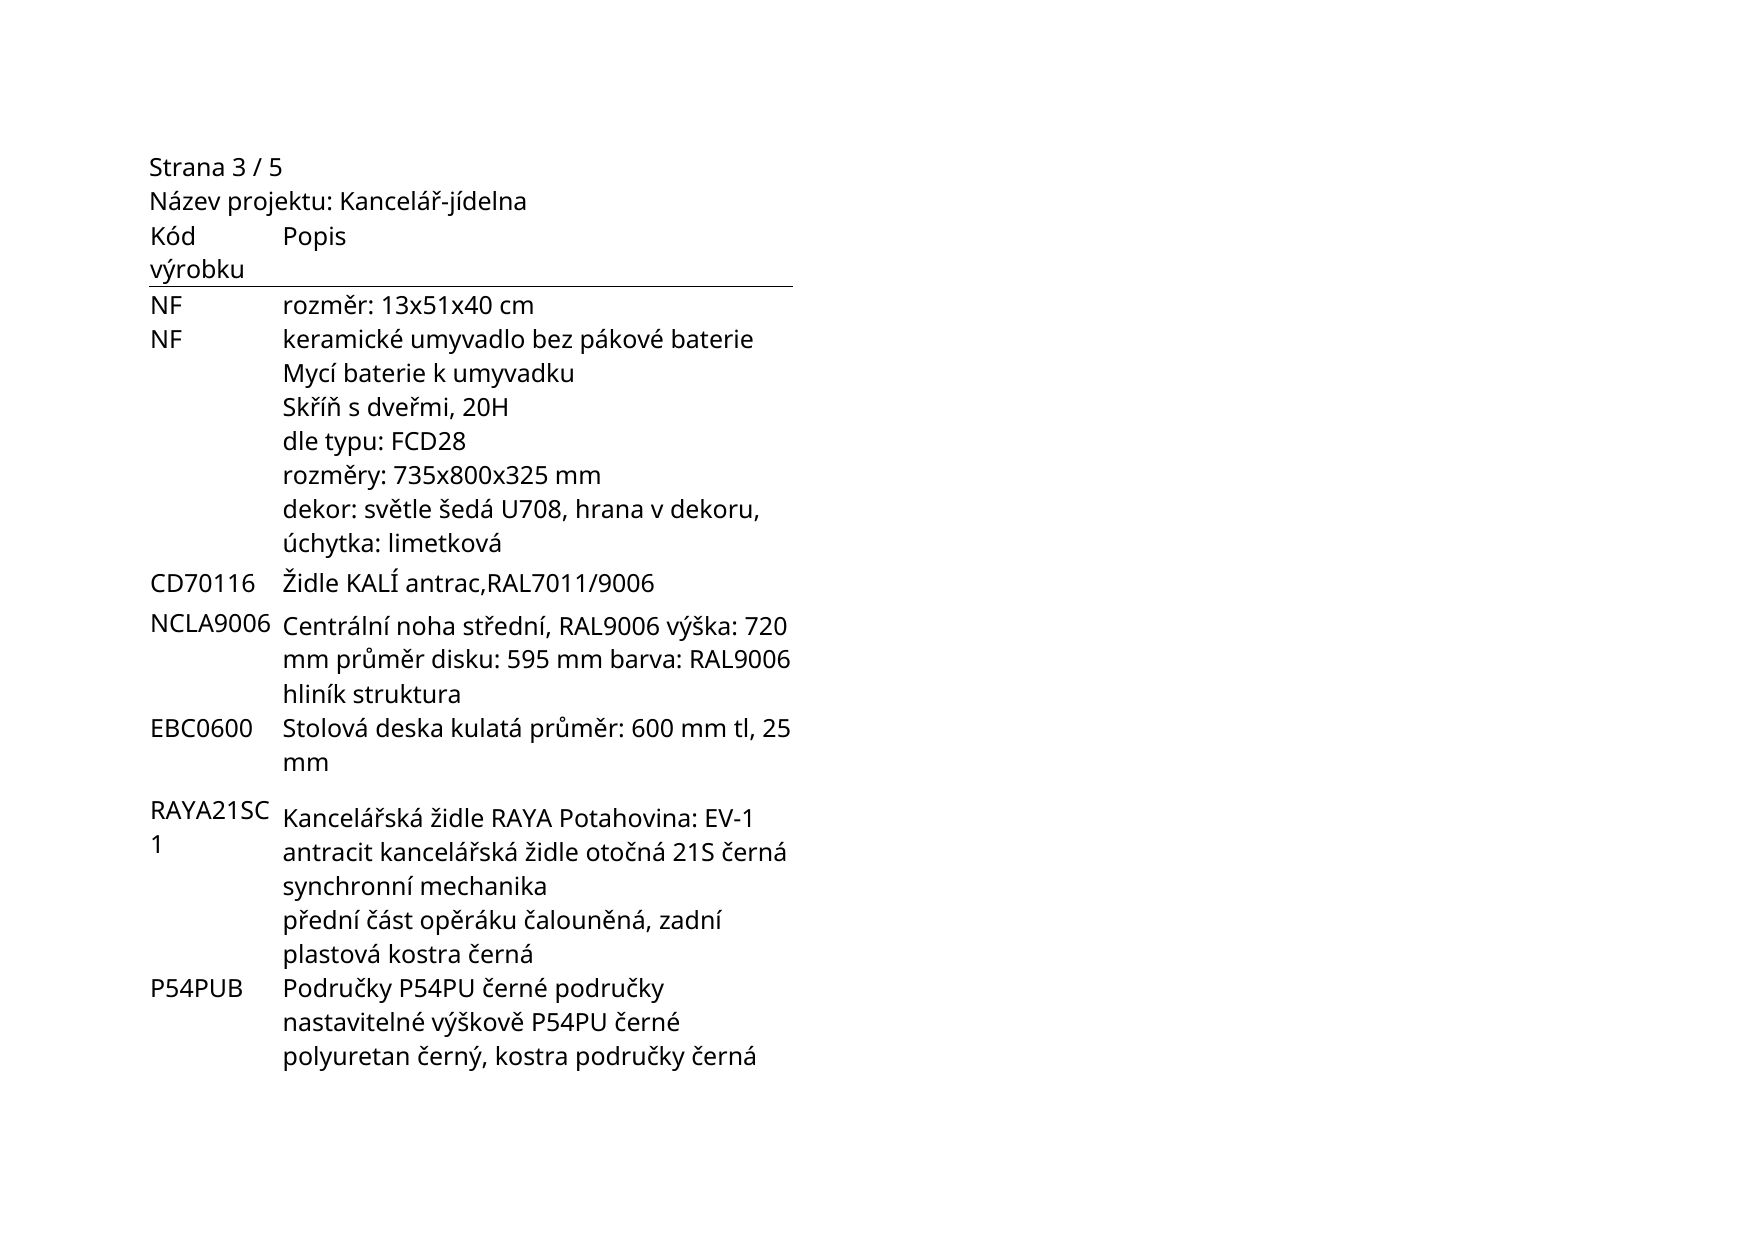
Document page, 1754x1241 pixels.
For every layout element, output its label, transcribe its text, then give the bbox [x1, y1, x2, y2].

table_cell P54PUB [149, 971, 281, 1080]
table_cell NF NF [149, 287, 281, 560]
table_cell Židle KALÍ antrac,RAL7011/9006 [281, 560, 793, 605]
table_cell Stolová deska kulatá průměr: 600 mm tl, 25 mm [281, 710, 793, 793]
table_header Kód výrobku [149, 218, 281, 286]
text Název projektu: Kancelář-jídelna [149, 184, 1605, 218]
table_header Popis [281, 218, 793, 286]
table_cell Kancelářská židle RAYA Potahovina: EV-1 antracit kancelářská židle otočná 21S černá synchronní mechanika přední část opěráku čalouněná, zadní plastová kostra černá [281, 793, 793, 971]
table_cell rozměr: 13x51x40 cm keramické umyvadlo bez pákové baterie Mycí baterie k umyvadku Skříň s dveřmi, 20H dle typu: FCD28 rozměry: 735x800x325 mm dekor: světle šedá U708, hrana v dekoru, úchytka: limetková [281, 287, 793, 560]
table_cell EBC0600 [149, 710, 281, 793]
text Strana 3 / 5 [149, 150, 1605, 184]
table_cell Područky P54PU černé područky nastavitelné výškově P54PU černé polyuretan černý, kostra područky černá [281, 971, 793, 1080]
table_cell CD70116 [149, 560, 281, 605]
table_cell Centrální noha střední, RAL9006 výška: 720 mm průměr disku: 595 mm barva: RAL9006 hliník struktura [281, 605, 793, 710]
table_cell RAYA21SC1 [149, 793, 281, 971]
table_cell NCLA9006 [149, 605, 281, 710]
